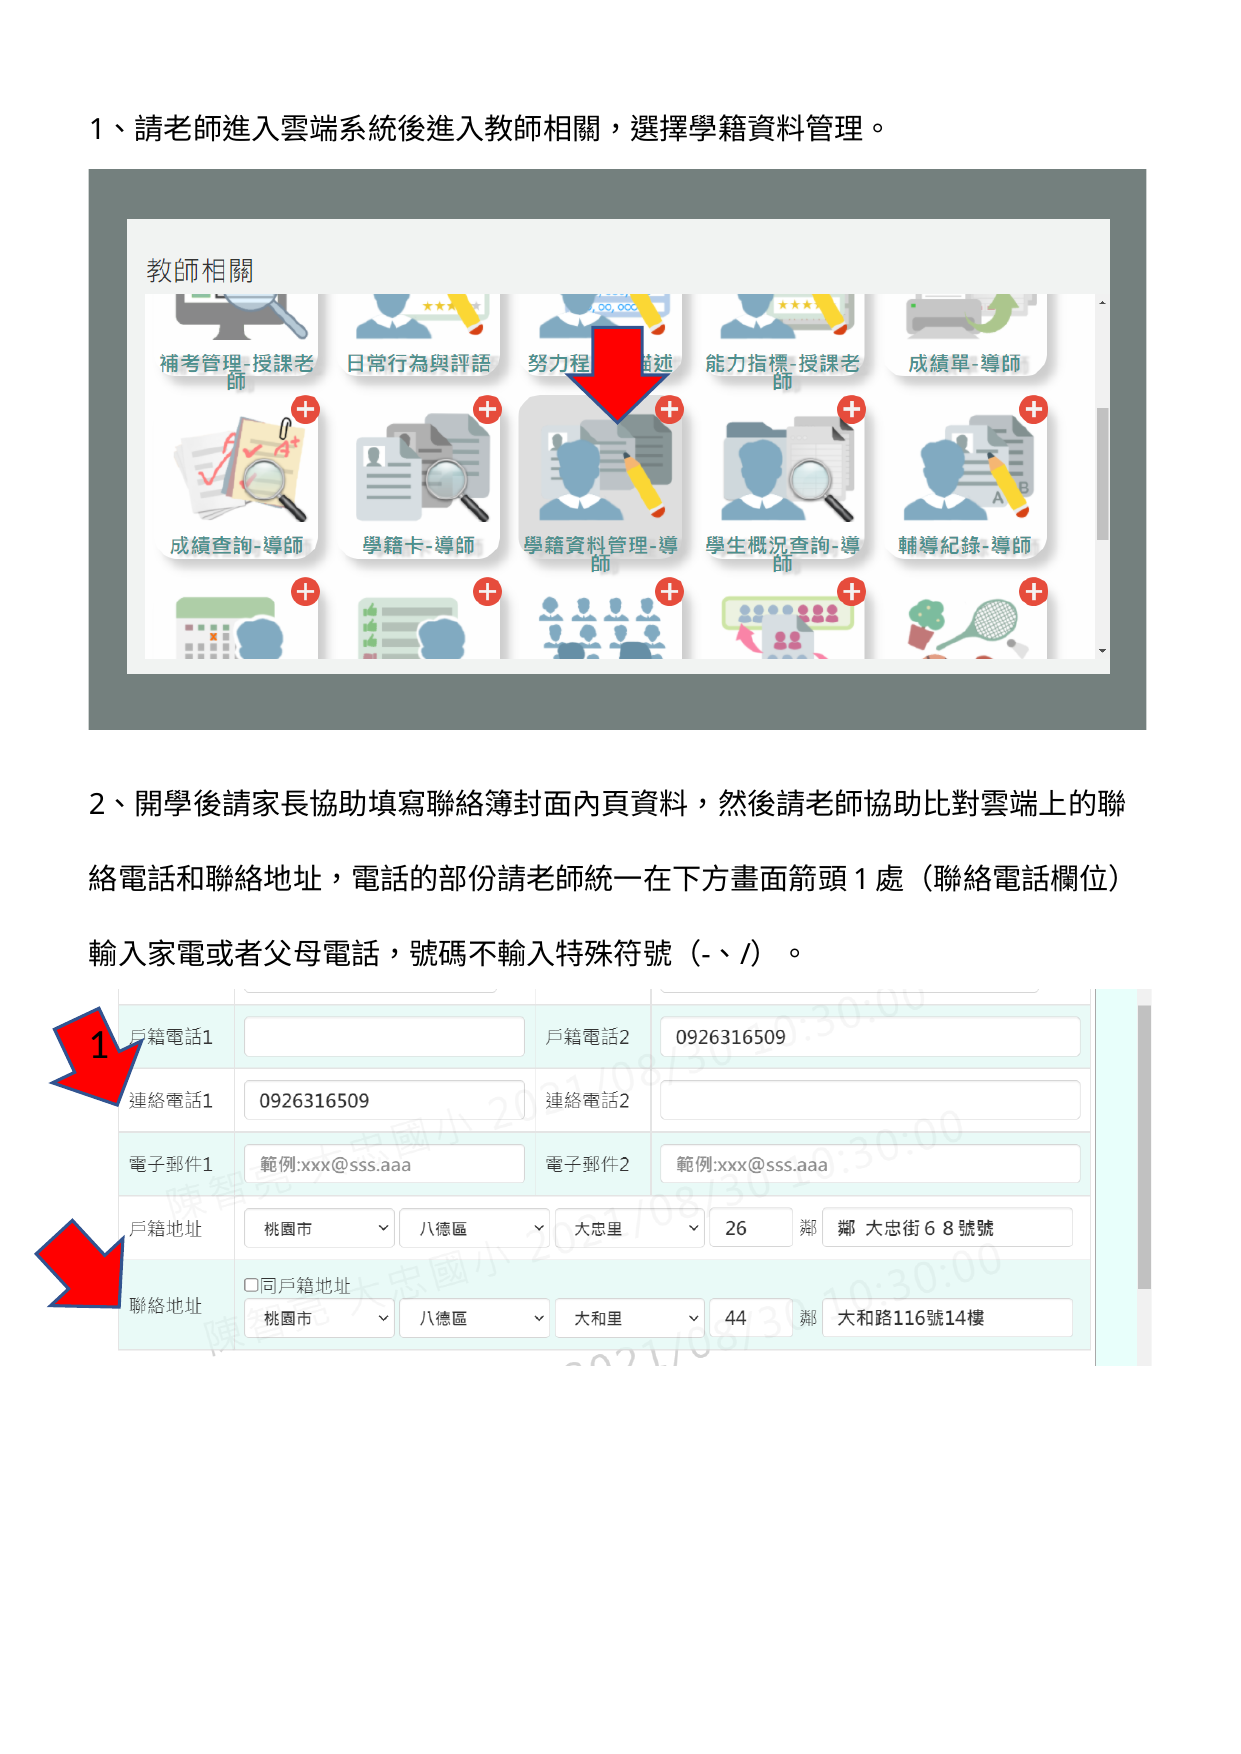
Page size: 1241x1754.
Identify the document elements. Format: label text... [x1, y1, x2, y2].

text 1、請老師進入雲端系統後進入教師相關，選擇學籍資料管理。 [89, 89, 1152, 164]
picture [88, 989, 1152, 1366]
picture [88, 169, 1147, 730]
text 2、開學後請家長協助填寫聯絡簿封面內頁資料，然後請老師協助比對雲端上的聯絡電話和聯絡地址，電話的部份請老師統一在下方畫面箭頭1處（聯絡電話欄位）輸入家電或者父母電話，號碼不輸入特殊符號（-、/）。 [89, 764, 1152, 989]
